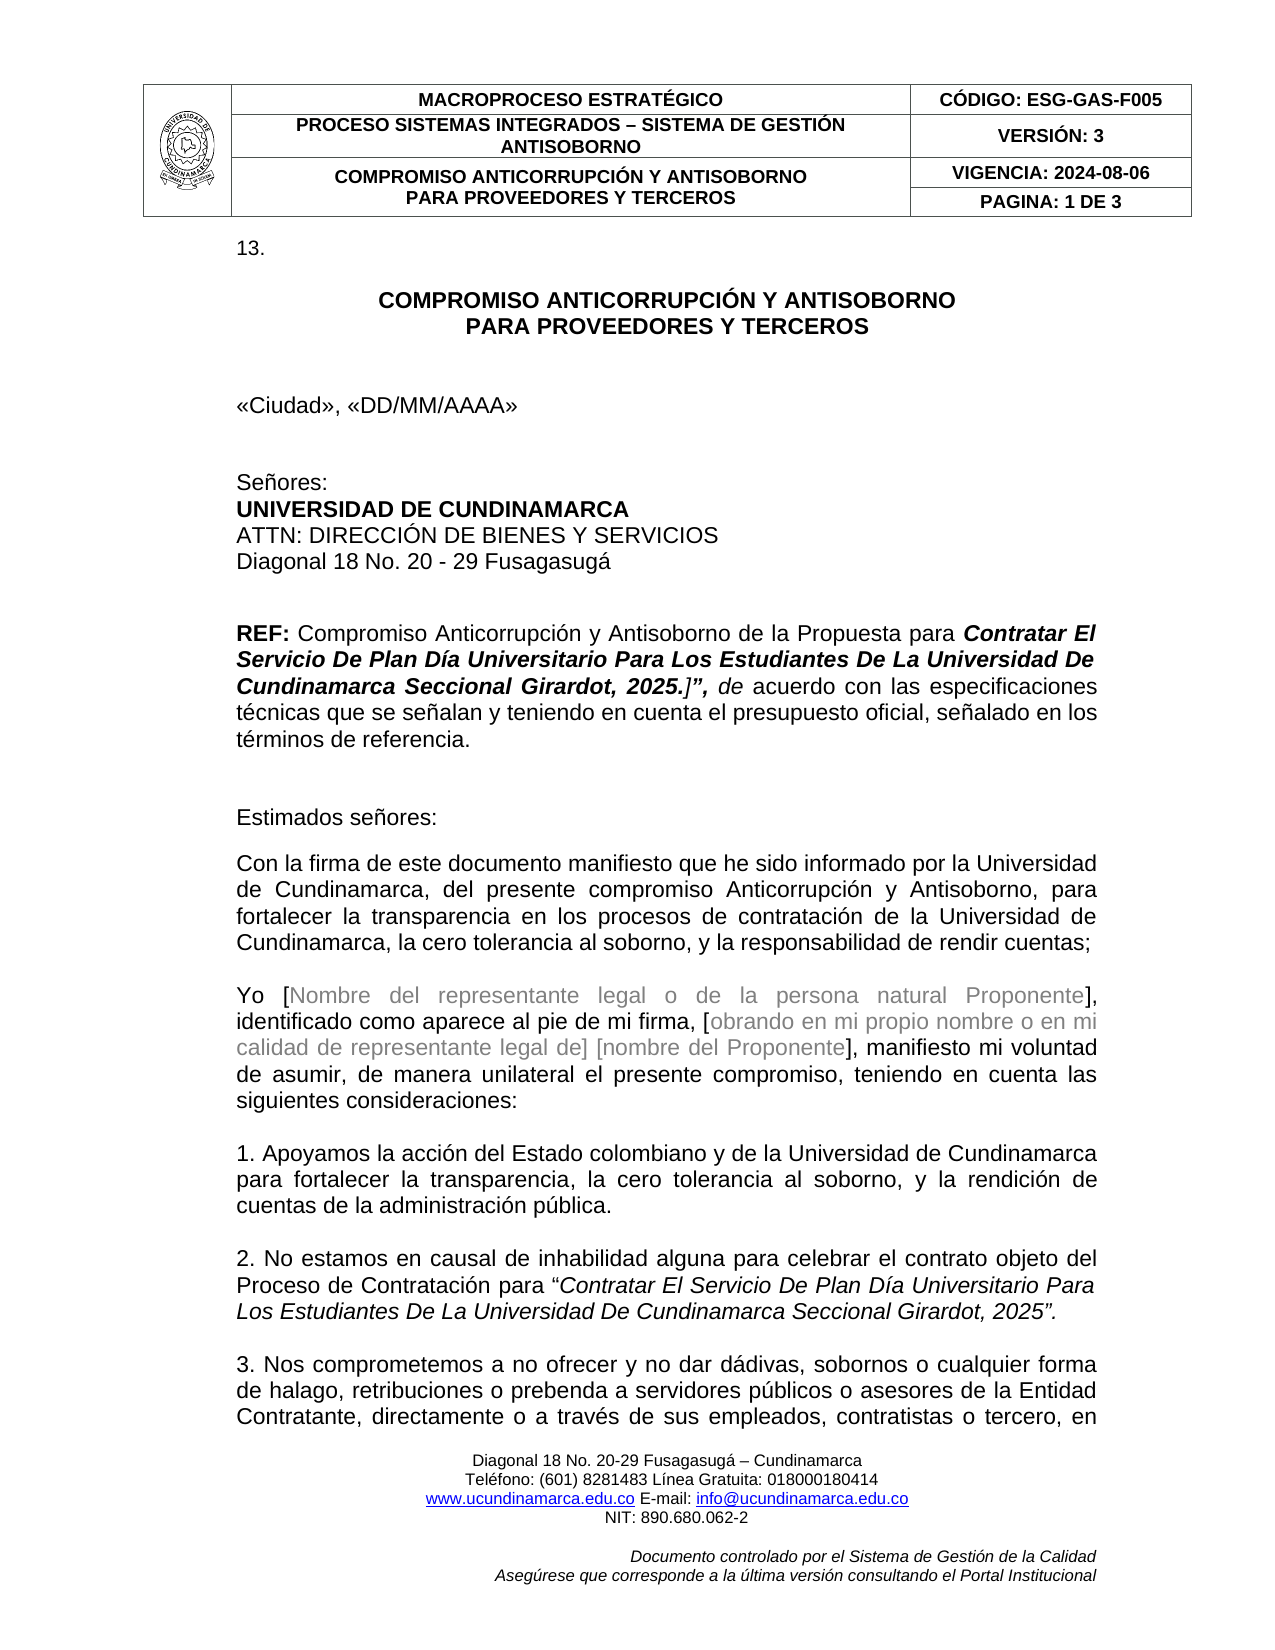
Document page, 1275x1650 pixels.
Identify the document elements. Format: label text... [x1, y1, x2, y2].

text 13. [236, 236, 1098, 260]
text 1. Apoyamos la acción del Estado colombiano y de la Universidad de Cundinamarca para fortalecer la transparencia, la cero tolerancia al soborno, y la rendición de cuentas de la administración pública. [236, 1140, 1098, 1219]
text 2. No estamos en causal de inhabilidad alguna para celebrar el contrato objeto del Proceso de Contratación para “Contratar El Servicio De Plan Día Universitario Para Los Estudiantes De La Universidad De Cundinamarca Seccional Girardot, 2025”. [236, 1245, 1098, 1324]
text Diagonal 18 No. 20 - 29 Fusagasugá [236, 548, 1098, 574]
picture [159, 111, 215, 190]
text UNIVERSIDAD DE CUNDINAMARCA [236, 496, 1098, 522]
text «Ciudad», «DD/MM/AAAA» [236, 392, 1098, 418]
text Yo [Nombre del representante legal o de la persona natural Proponente], identificado como aparece al pie de mi firma, [obrando en mi propio nombre o en mi calidad de representante legal de] [nombre del Proponente], manifiesto mi voluntad de asumir, de manera unilateral el presente compromiso, teniendo en cuenta las siguientes consideraciones: [236, 982, 1098, 1113]
text Señores: [236, 469, 1098, 496]
text ATTN: DIRECCIÓN DE BIENES Y SERVICIOS [236, 522, 1098, 548]
text REF: Compromiso Anticorrupción y Antisoborno de la Propuesta para Contratar El Servicio De Plan Día Universitario Para Los Estudiantes De La Universidad De Cundinamarca Seccional Girardot, 2025.]”, de acuerdo con las especificaciones técnicas que se señalan y teniendo en cuenta el presupuesto oficial, señalado en los términos de referencia. [236, 620, 1098, 752]
text Con la firma de este documento manifiesto que he sido informado por la Universidad de Cundinamarca, del presente compromiso Anticorrupción y Antisoborno, para fortalecer la transparencia en los procesos de contratación de la Universidad de Cundinamarca, la cero tolerancia al soborno, y la responsabilidad de rendir cuentas; [236, 850, 1098, 955]
text PARA PROVEEDORES Y TERCEROS [236, 313, 1098, 339]
text Estimados señores: [236, 804, 1098, 831]
text COMPROMISO ANTICORRUPCIÓN Y ANTISOBORNO [236, 287, 1098, 313]
